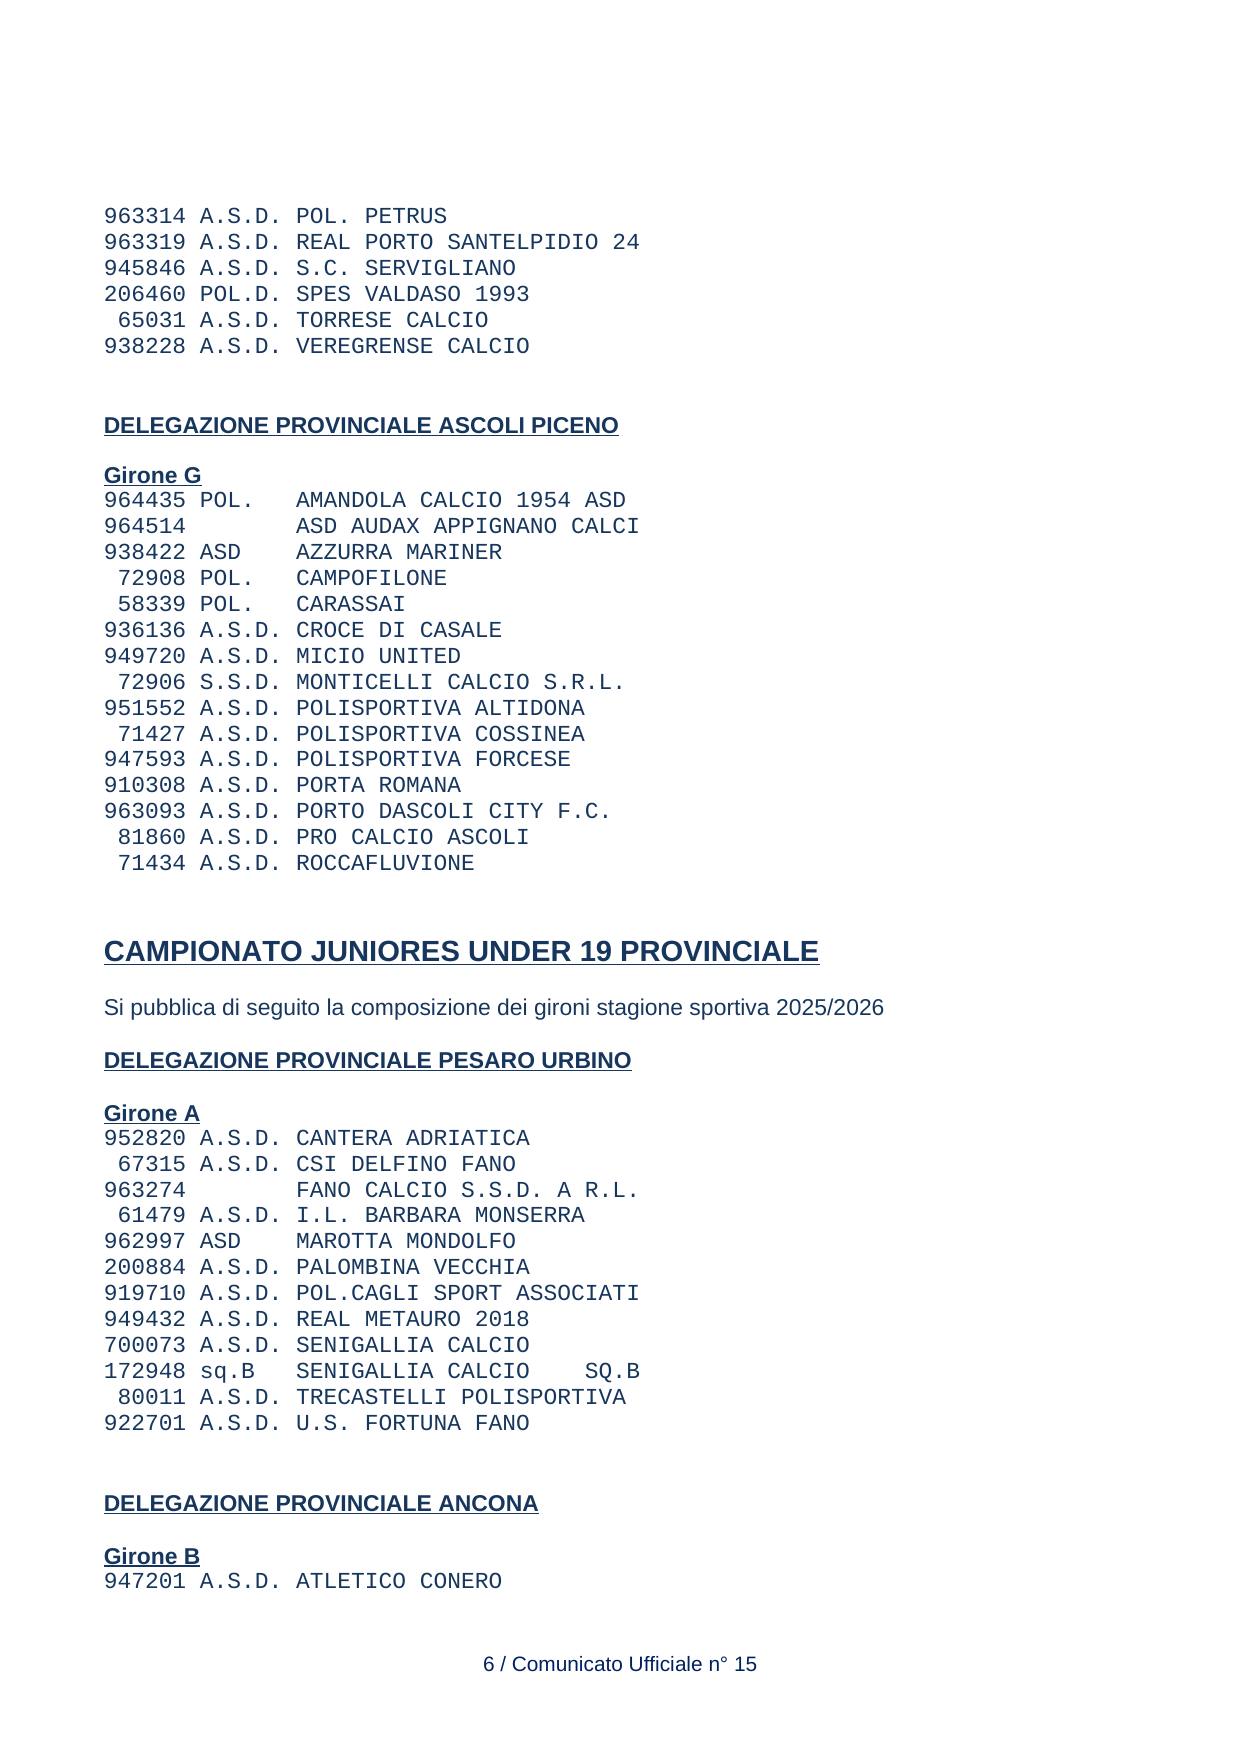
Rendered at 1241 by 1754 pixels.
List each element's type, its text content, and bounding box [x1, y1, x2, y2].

text Girone G [103, 462, 1137, 488]
text 72908 POL. CAMPOFILONE [103, 566, 1137, 592]
text 947201 A.S.D. ATLETICO CONERO [103, 1569, 1137, 1595]
text Girone B [103, 1543, 1137, 1569]
text 964435 POL. AMANDOLA CALCIO 1954 ASD [103, 488, 1137, 514]
text 947593 A.S.D. POLISPORTIVA FORCESE [103, 748, 1137, 774]
text 962997 ASD MAROTTA MONDOLFO [103, 1230, 1137, 1256]
text 964514 ASD AUDAX APPIGNANO CALCI [103, 514, 1137, 540]
text 67315 A.S.D. CSI DELFINO FANO [103, 1152, 1137, 1178]
text 945846 A.S.D. S.C. SERVIGLIANO [103, 256, 1137, 282]
text Girone A [103, 1100, 1137, 1126]
text 200884 A.S.D. PALOMBINA VECCHIA [103, 1256, 1137, 1282]
text 72906 S.S.D. MONTICELLI CALCIO S.R.L. [103, 670, 1137, 696]
text 206460 POL.D. SPES VALDASO 1993 [103, 282, 1137, 308]
text 919710 A.S.D. POL.CAGLI SPORT ASSOCIATI [103, 1282, 1137, 1308]
text 952820 A.S.D. CANTERA ADRIATICA [103, 1126, 1137, 1152]
text 963274 FANO CALCIO S.S.D. A R.L. [103, 1178, 1137, 1204]
text DELEGAZIONE PROVINCIALE ANCONA [103, 1490, 1137, 1516]
text 949432 A.S.D. REAL METAURO 2018 [103, 1308, 1137, 1333]
text 61479 A.S.D. I.L. BARBARA MONSERRA [103, 1204, 1137, 1230]
text 949720 A.S.D. MICIO UNITED [103, 644, 1137, 670]
text 80011 A.S.D. TRECASTELLI POLISPORTIVA [103, 1385, 1137, 1411]
text 71427 A.S.D. POLISPORTIVA COSSINEA [103, 722, 1137, 748]
text DELEGAZIONE PROVINCIALE ASCOLI PICENO [103, 412, 1137, 438]
text 951552 A.S.D. POLISPORTIVA ALTIDONA [103, 696, 1137, 722]
text 71434 A.S.D. ROCCAFLUVIONE [103, 852, 1137, 877]
text 938228 A.S.D. VEREGRENSE CALCIO [103, 334, 1137, 360]
text Si pubblica di seguito la composizione dei gironi stagione sportiva 2025/2026 [103, 994, 1137, 1021]
text DELEGAZIONE PROVINCIALE PESARO URBINO [103, 1047, 1137, 1073]
text 172948 sq.B SENIGALLIA CALCIO SQ.B [103, 1359, 1137, 1385]
text 963319 A.S.D. REAL PORTO SANTELPIDIO 24 [103, 231, 1137, 256]
text 938422 ASD AZZURRA MARINER [103, 540, 1137, 566]
text 963314 A.S.D. POL. PETRUS [103, 204, 1137, 231]
text 922701 A.S.D. U.S. FORTUNA FANO [103, 1411, 1137, 1437]
text 936136 A.S.D. CROCE DI CASALE [103, 618, 1137, 644]
text 81860 A.S.D. PRO CALCIO ASCOLI [103, 826, 1137, 852]
text 910308 A.S.D. PORTA ROMANA [103, 774, 1137, 800]
text CAMPIONATO JUNIORES UNDER 19 PROVINCIALE [103, 934, 1137, 968]
text 700073 A.S.D. SENIGALLIA CALCIO [103, 1333, 1137, 1359]
text 58339 POL. CARASSAI [103, 592, 1137, 618]
text 963093 A.S.D. PORTO DASCOLI CITY F.C. [103, 800, 1137, 826]
text 65031 A.S.D. TORRESE CALCIO [103, 308, 1137, 334]
